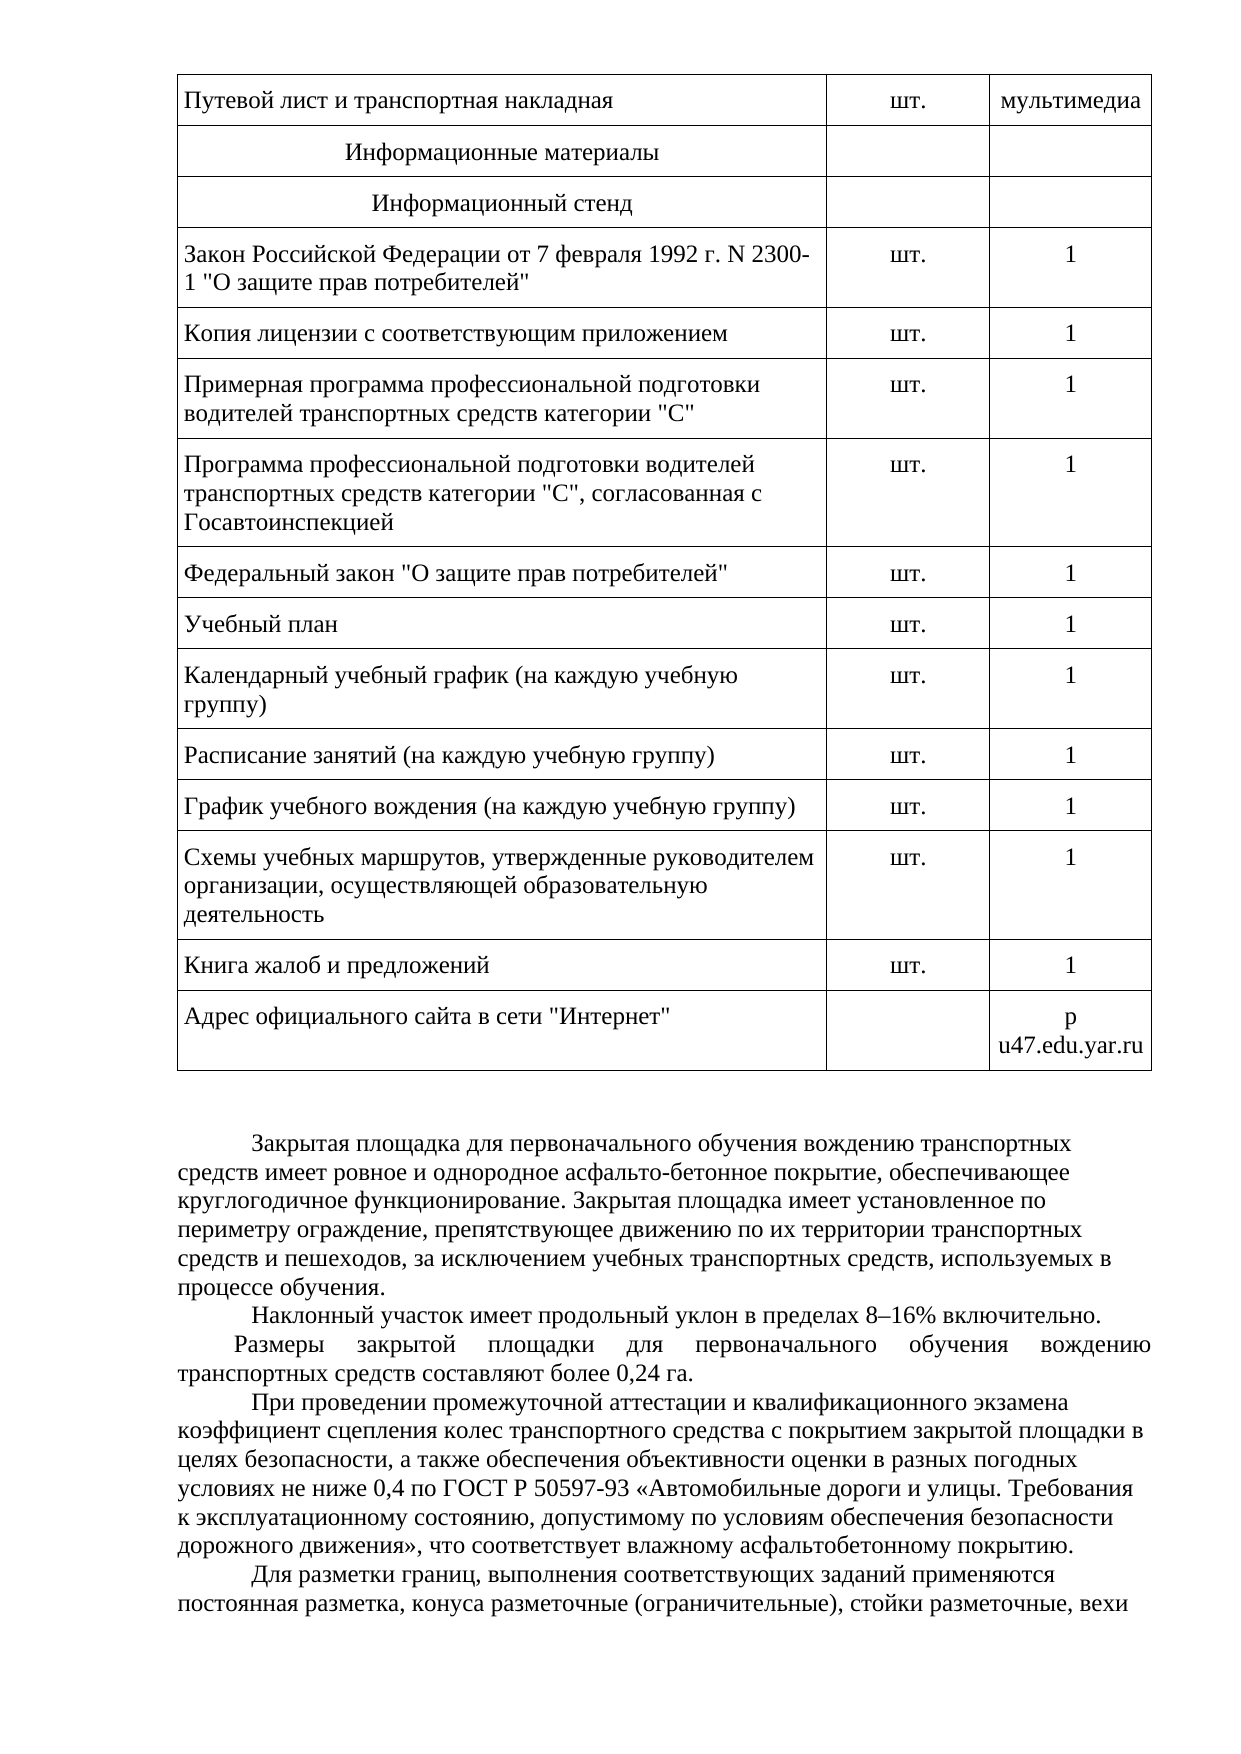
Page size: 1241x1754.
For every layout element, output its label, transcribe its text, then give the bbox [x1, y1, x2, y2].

table_cell 1 [990, 598, 1151, 648]
table_cell [827, 991, 989, 1069]
table_cell Программа профессиональной подготовки водителей транспортных средств категории "C", согласованная с Госавтоинспекцией [178, 439, 826, 546]
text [177, 1559, 1152, 1617]
table_cell График учебного вождения (на каждую учебную группу) [178, 780, 826, 830]
table_cell Учебный план [178, 598, 826, 648]
table_cell Схемы учебных маршрутов, утвержденные руководителем организации, осуществляющей образовательную деятельность [178, 831, 826, 939]
table_cell шт. [827, 780, 989, 830]
table_cell Федеральный закон "О защите прав потребителей" [178, 547, 826, 597]
table_cell Закон Российской Федерации от 7 февраля . N 2300-1 "О защите прав потребителей" [178, 228, 826, 307]
table_cell 1 [990, 831, 1151, 939]
table_cell Примерная программа профессиональной подготовки водителей транспортных средств категории "C" [178, 359, 826, 438]
table_cell [990, 126, 1151, 176]
table_cell 1 [990, 359, 1151, 438]
table_cell 1 [990, 649, 1151, 728]
table_cell Календарный учебный график (на каждую учебную группу) [178, 649, 826, 728]
table_cell шт. [827, 439, 989, 546]
table_cell Расписание занятий (на каждую учебную группу) [178, 729, 826, 779]
table_cell 1 [990, 439, 1151, 546]
table_cell 1 [990, 729, 1151, 779]
table_cell Книга жалоб и предложений [178, 940, 826, 990]
table_cell [827, 177, 989, 227]
table_cell Информационный стенд [178, 177, 826, 227]
table_cell 1 [990, 308, 1151, 358]
table_cell 1 [990, 547, 1151, 597]
table_cell pu47.edu.yar.ru [990, 991, 1151, 1069]
table_cell шт. [827, 75, 989, 125]
table_cell шт. [827, 831, 989, 939]
table_cell шт. [827, 729, 989, 779]
table_cell шт. [827, 228, 989, 307]
table_cell [827, 126, 989, 176]
table_cell мультимедиа [990, 75, 1151, 125]
table_cell Путевой лист и транспортная накладная [178, 75, 826, 125]
table_cell Информационные материалы [178, 126, 826, 176]
table_cell шт. [827, 940, 989, 990]
table_cell шт. [827, 598, 989, 648]
table_cell шт. [827, 308, 989, 358]
text Наклонный участок имеет продольный уклон в пределах 8–16% включительно. [177, 1301, 1152, 1329]
text Закрытая площадка для первоначального обучения вождению транспортных средств имеет ровное и однородное асфальто-бетонное покрытие, обеспечивающее круглогодичное функционирование. Закрытая площадка имеет установленное по периметру ограждение, препятствующее движению по их территории транспортных средств и пешеходов, за исключением учебных транспортных средств, используемых в процессе обучения. [177, 1128, 1152, 1301]
table_cell Адрес официального сайта в сети "Интернет" [178, 991, 826, 1069]
table_cell 1 [990, 228, 1151, 307]
table_cell шт. [827, 359, 989, 438]
table_cell шт. [827, 547, 989, 597]
table_cell шт. [827, 649, 989, 728]
text Размеры закрытой площадки для первоначального обучения вождению транспортных средств составляют более 0,24 га. [177, 1329, 1152, 1387]
table_cell Копия лицензии с соответствующим приложением [178, 308, 826, 358]
table_cell 1 [990, 780, 1151, 830]
table_cell [990, 177, 1151, 227]
text При проведении промежуточной аттестации и квалификационного экзамена коэффициент сцепления колес транспортного средства с покрытием закрытой площадки в целях безопасности, а также обеспечения объективности оценки в разных погодных условиях не ниже 0,4 по ГОСТ Р 50597-93 «Автомобильные дороги и улицы. Требования к эксплуатационному состоянию, допустимому по условиям обеспечения безопасности дорожного движения», что соответствует влажному асфальтобетонному покрытию. [177, 1387, 1152, 1559]
table_cell 1 [990, 940, 1151, 990]
